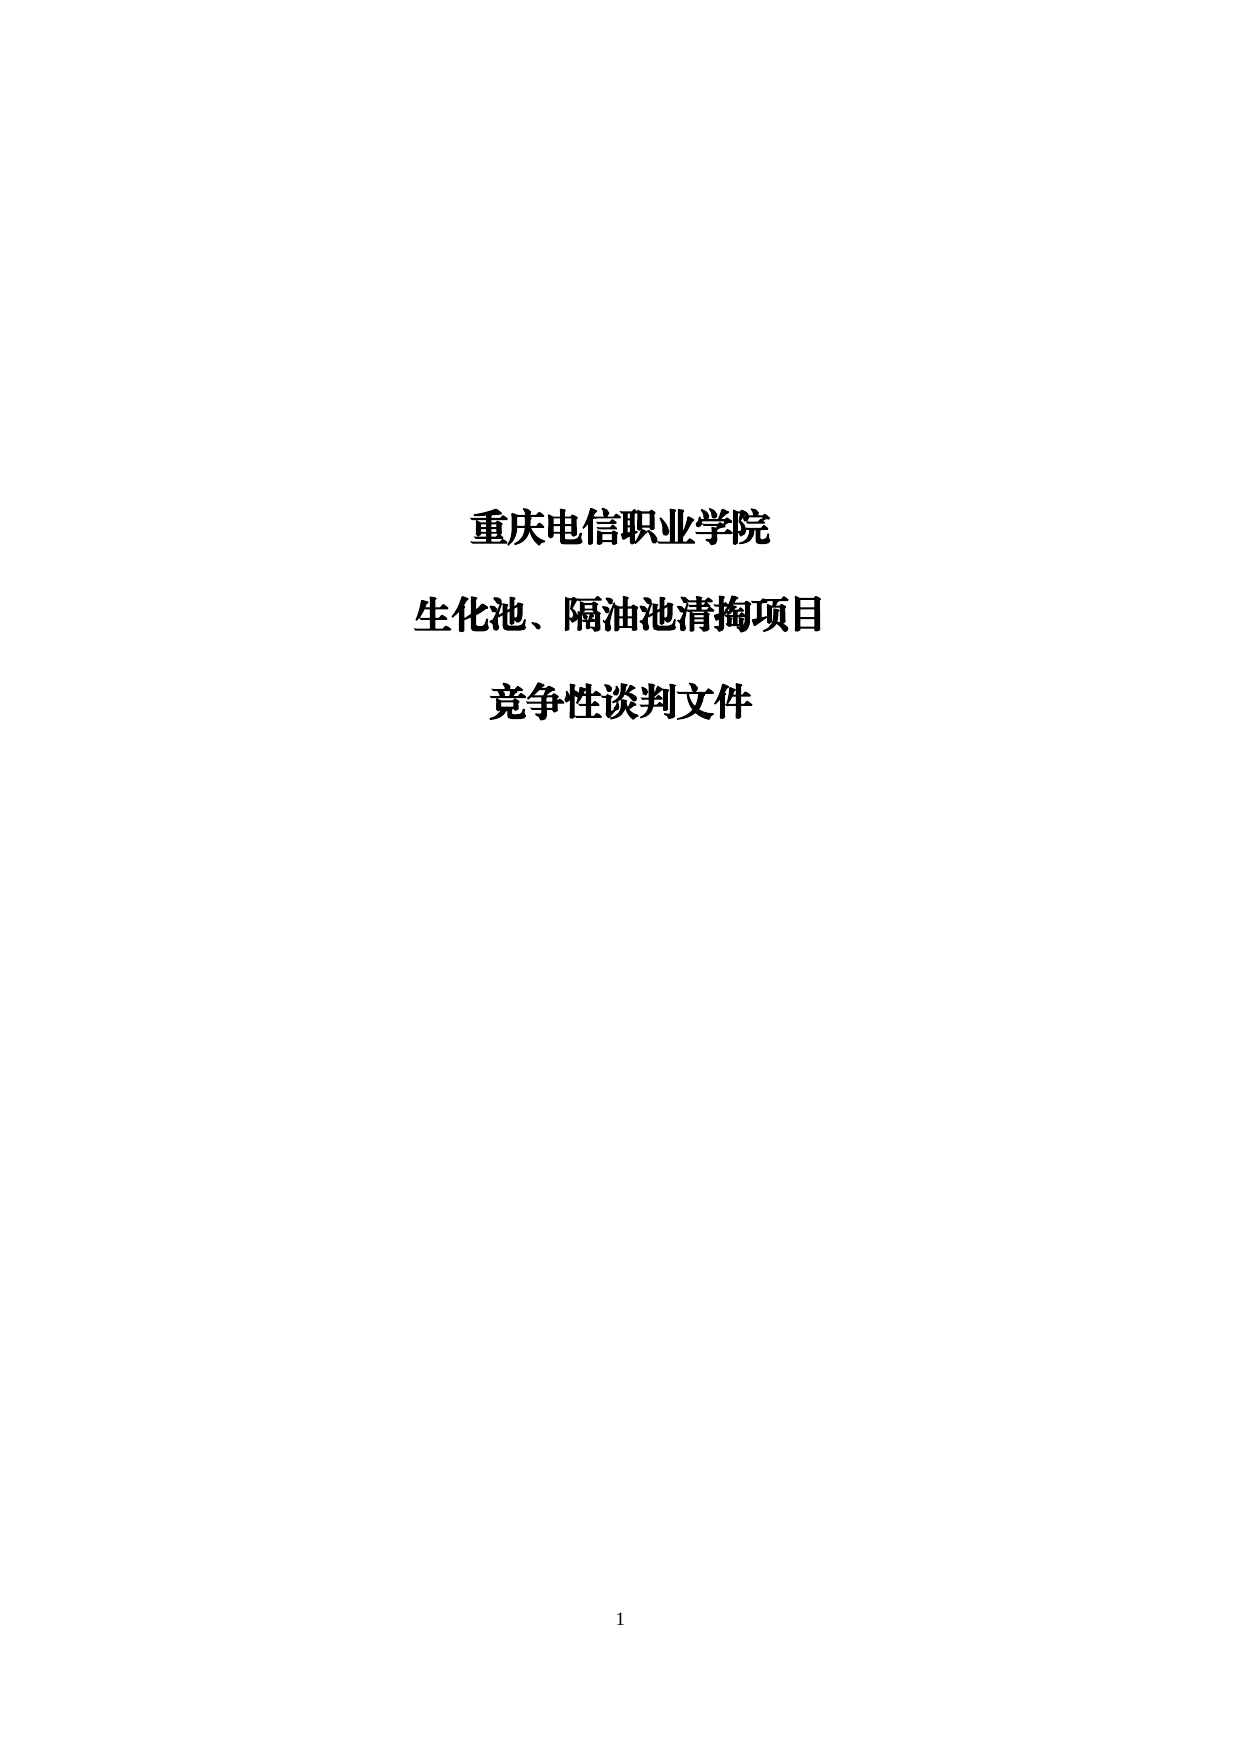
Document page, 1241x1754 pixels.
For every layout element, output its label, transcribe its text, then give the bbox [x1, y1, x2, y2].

text 竞争性谈判文件 [89, 671, 1152, 736]
text 重庆电信职业学院 [89, 496, 1152, 561]
text 生化池、隔油池清掏项目 [89, 583, 1152, 648]
